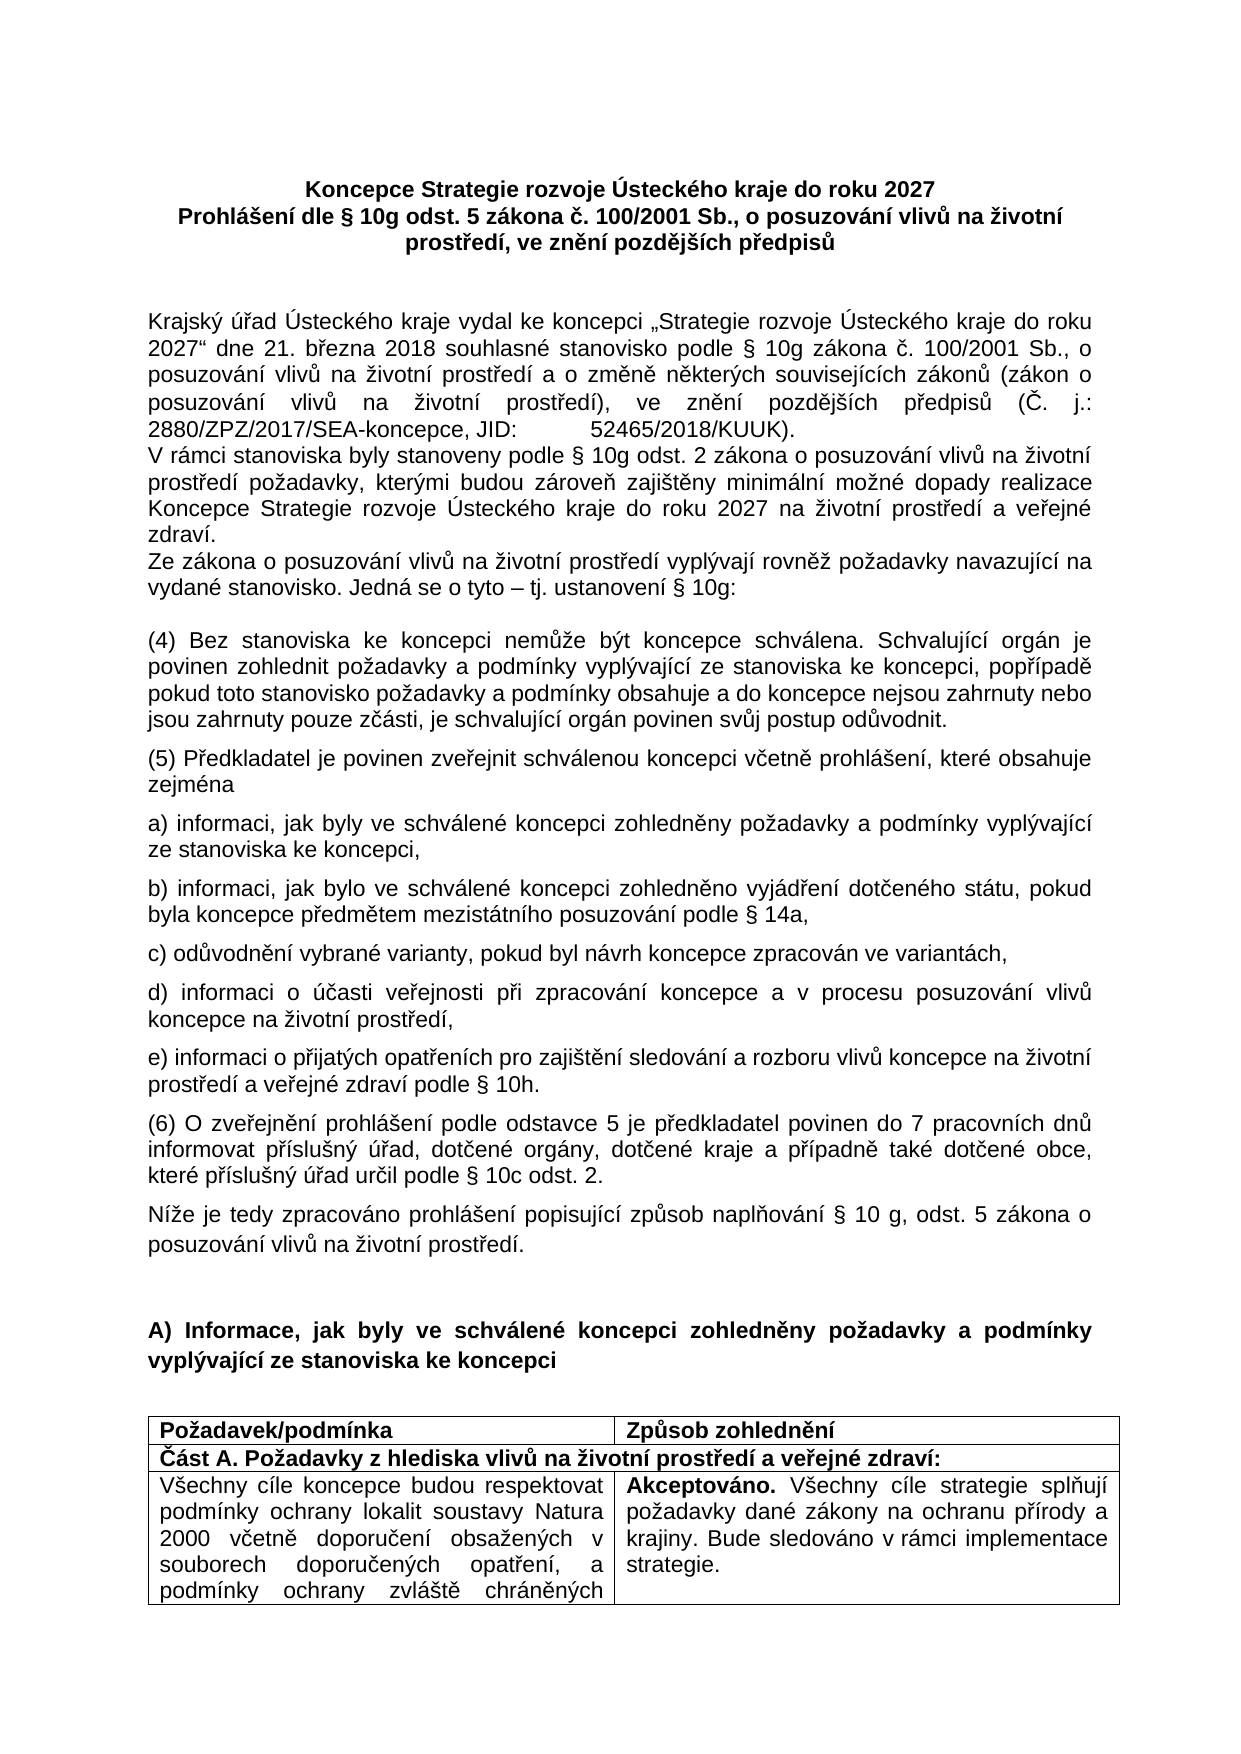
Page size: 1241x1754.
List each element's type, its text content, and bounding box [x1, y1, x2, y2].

table_header Způsob zohlednění [615, 1417, 1119, 1443]
text (5) Předkladatel je povinen zveřejnit schválenou koncepci včetně prohlášení, které obsahuje zejména [148, 745, 1093, 797]
text (6) O zveřejnění prohlášení podle odstavce 5 je předkladatel povinen do 7 pracovních dnů informovat příslušný úřad, dotčené orgány, dotčené kraje a případně také dotčené obce, které příslušný úřad určil podle § 10c odst. 2. [148, 1109, 1093, 1189]
text Koncepce Strategie rozvoje Ústeckého kraje do roku 2027 [148, 176, 1093, 203]
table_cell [149, 1472, 614, 1604]
text e) informaci o přijatých opatřeních pro zajištění sledování a rozboru vlivů koncepce na životní prostředí a veřejné zdraví podle § 10h. [148, 1044, 1093, 1097]
text Krajský úřad Ústeckého kraje vydal ke koncepci „Strategie rozvoje Ústeckého kraje do roku 2027“ dne 21. března 2018 souhlasné stanovisko podle § 10g zákona č. 100/2001 Sb., o posuzování vlivů na životní prostředí a o změně některých souvisejících zákonů (zákon o posuzování vlivů na životní prostředí), ve znění pozdějších předpisů (Č. j.: 2880/ZPZ/2017/SEA-koncepce, JID: 52465/2018/KUUK). [148, 308, 1093, 442]
text V rámci stanoviska byly stanoveny podle § 10g odst. 2 zákona o posuzování vlivů na životní prostředí požadavky, kterými budou zároveň zajištěny minimální možné dopady realizace Koncepce Strategie rozvoje Ústeckého kraje do roku 2027 na životní prostředí a veřejné zdraví. [148, 442, 1093, 548]
text (4) Bez stanoviska ke koncepci nemůže být koncepce schválena. Schvalující orgán je povinen zohlednit požadavky a podmínky vyplývající ze stanoviska ke koncepci, popřípadě pokud toto stanovisko požadavky a podmínky obsahuje a do koncepce nejsou zahrnuty nebo jsou zahrnuty pouze zčásti, je schvalující orgán povinen svůj postup odůvodnit. [148, 627, 1093, 732]
text b) informaci, jak bylo ve schválené koncepci zohledněno vyjádření dotčeného státu, pokud byla koncepce předmětem mezistátního posuzování podle § 14a, [148, 875, 1093, 928]
text c) odůvodnění vybrané varianty, pokud byl návrh koncepce zpracován ve variantách, [148, 940, 1093, 967]
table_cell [615, 1472, 1119, 1604]
table_cell Část A. Požadavky z hlediska vlivů na životní prostředí a veřejné zdraví: [149, 1445, 1119, 1471]
text a) informaci, jak byly ve schválené koncepci zohledněny požadavky a podmínky vyplývající ze stanoviska ke koncepci, [148, 810, 1093, 863]
text Prohlášení dle § 10g odst. 5 zákona č. 100/2001 Sb., o posuzování vlivů na životní prostředí, ve znění pozdějších předpisů [148, 203, 1093, 255]
table_header Požadavek/podmínka [149, 1417, 614, 1443]
text Ze zákona o posuzování vlivů na životní prostředí vyplývají rovněž požadavky navazující na vydané stanovisko. Jedná se o tyto – tj. ustanovení § 10g: [148, 548, 1093, 600]
text A) Informace, jak byly ve schválené koncepci zohledněny požadavky a podmínky vyplývající ze stanoviska ke koncepci [148, 1317, 1093, 1373]
text Níže je tedy zpracováno prohlášení popisující způsob naplňování § 10 g, odst. 5 zákona o posuzování vlivů na životní prostředí. [148, 1201, 1093, 1258]
text d) informaci o účasti veřejnosti při zpracování koncepce a v procesu posuzování vlivů koncepce na životní prostředí, [148, 979, 1093, 1032]
